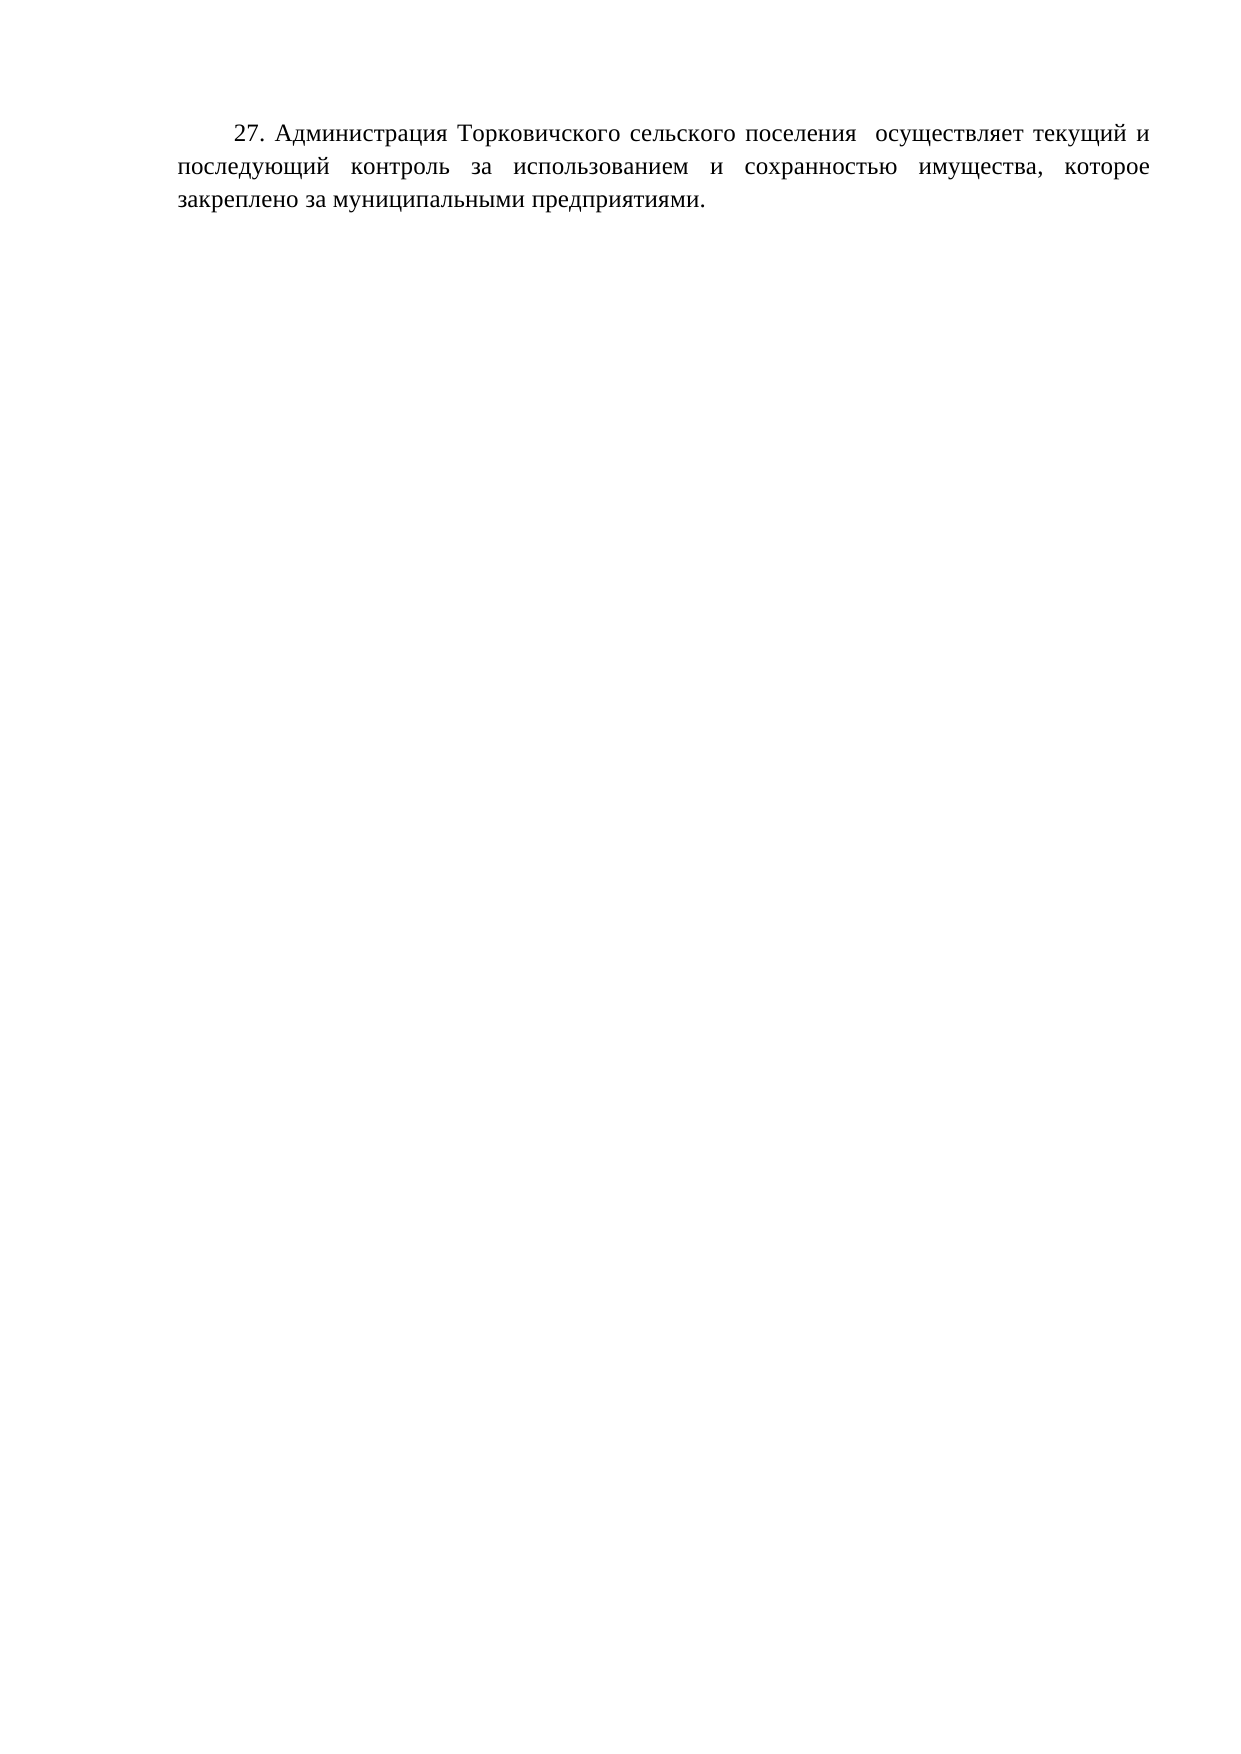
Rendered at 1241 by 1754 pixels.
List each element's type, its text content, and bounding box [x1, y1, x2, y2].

text 27. Администрация Торковичского сельского поселения осуществляет текущий и последующий контроль за использованием и сохранностью имущества, которое закреплено за муниципальными предприятиями. [177, 118, 1152, 213]
